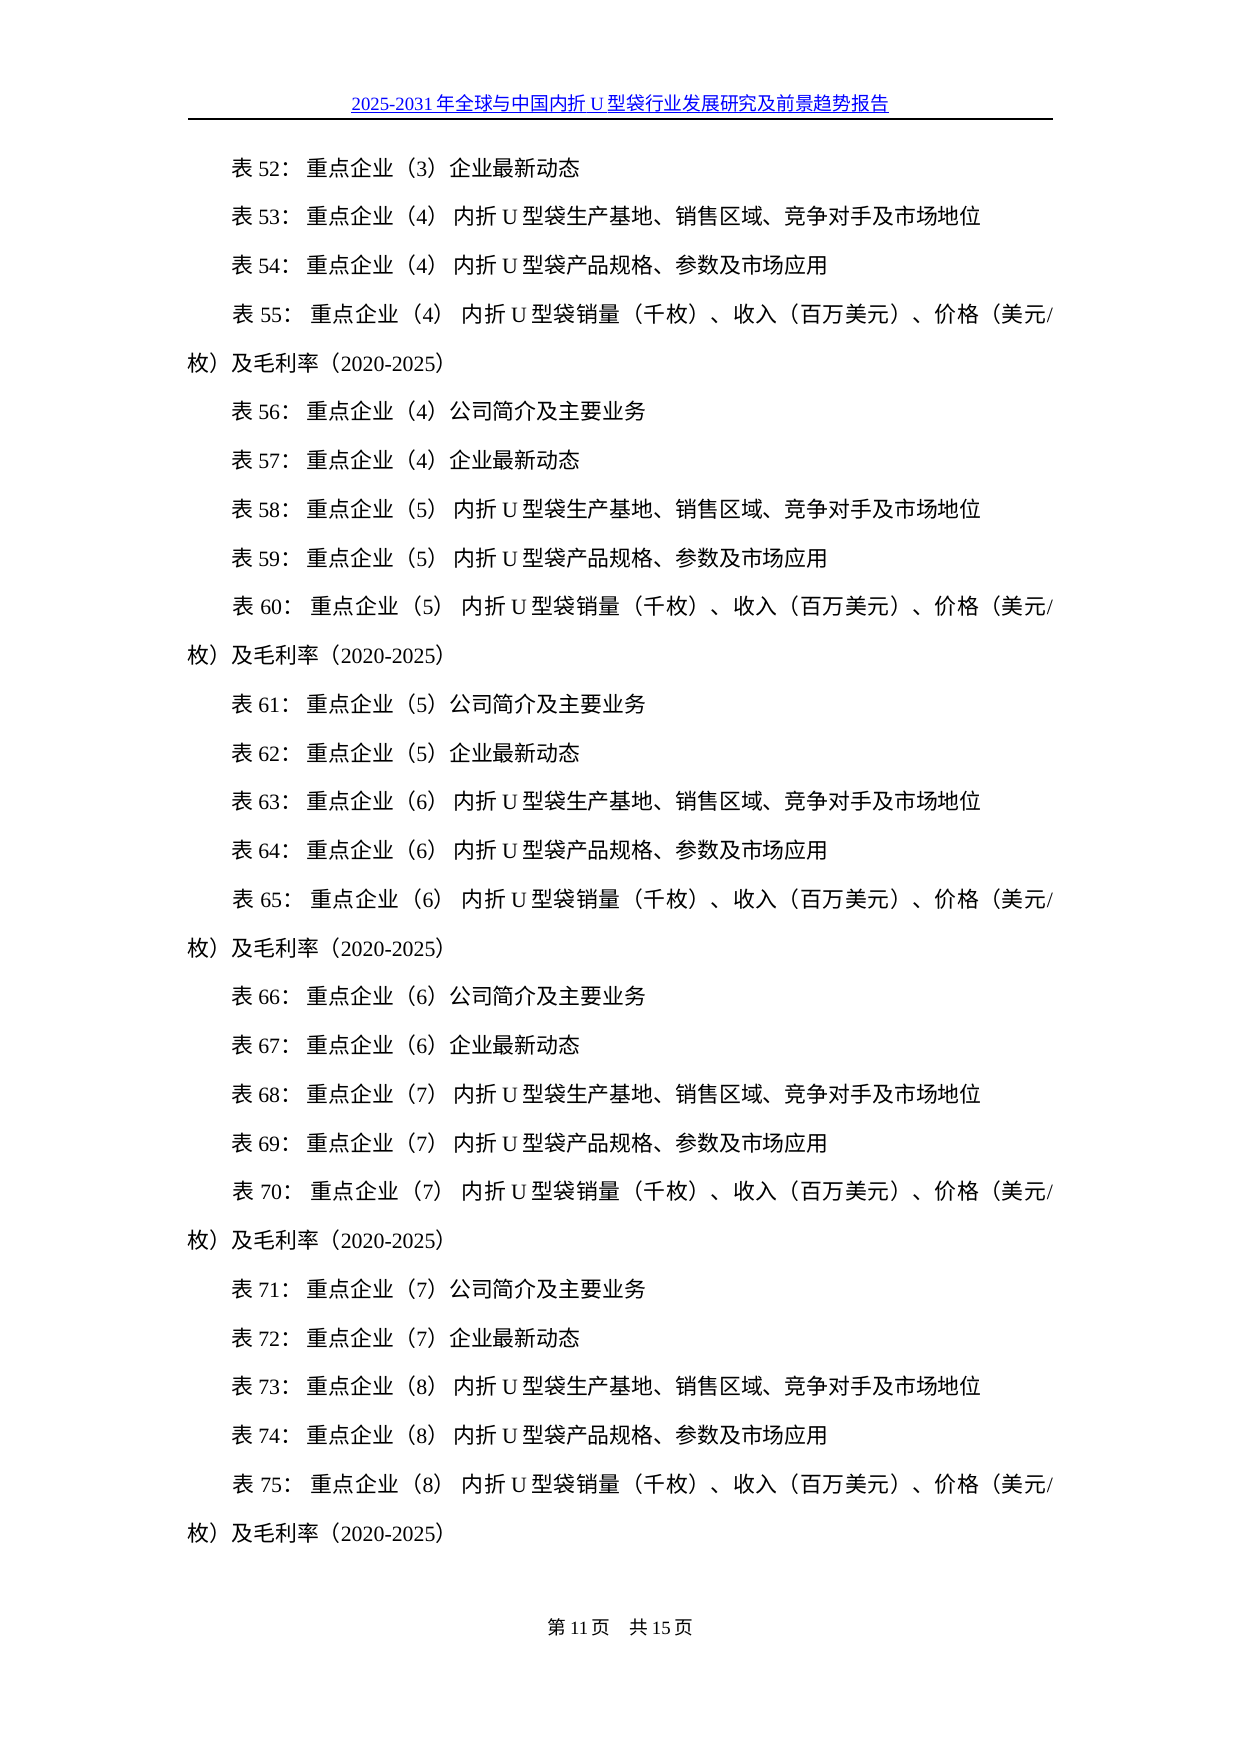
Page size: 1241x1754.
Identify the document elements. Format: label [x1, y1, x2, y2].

text [187, 150, 1053, 1548]
